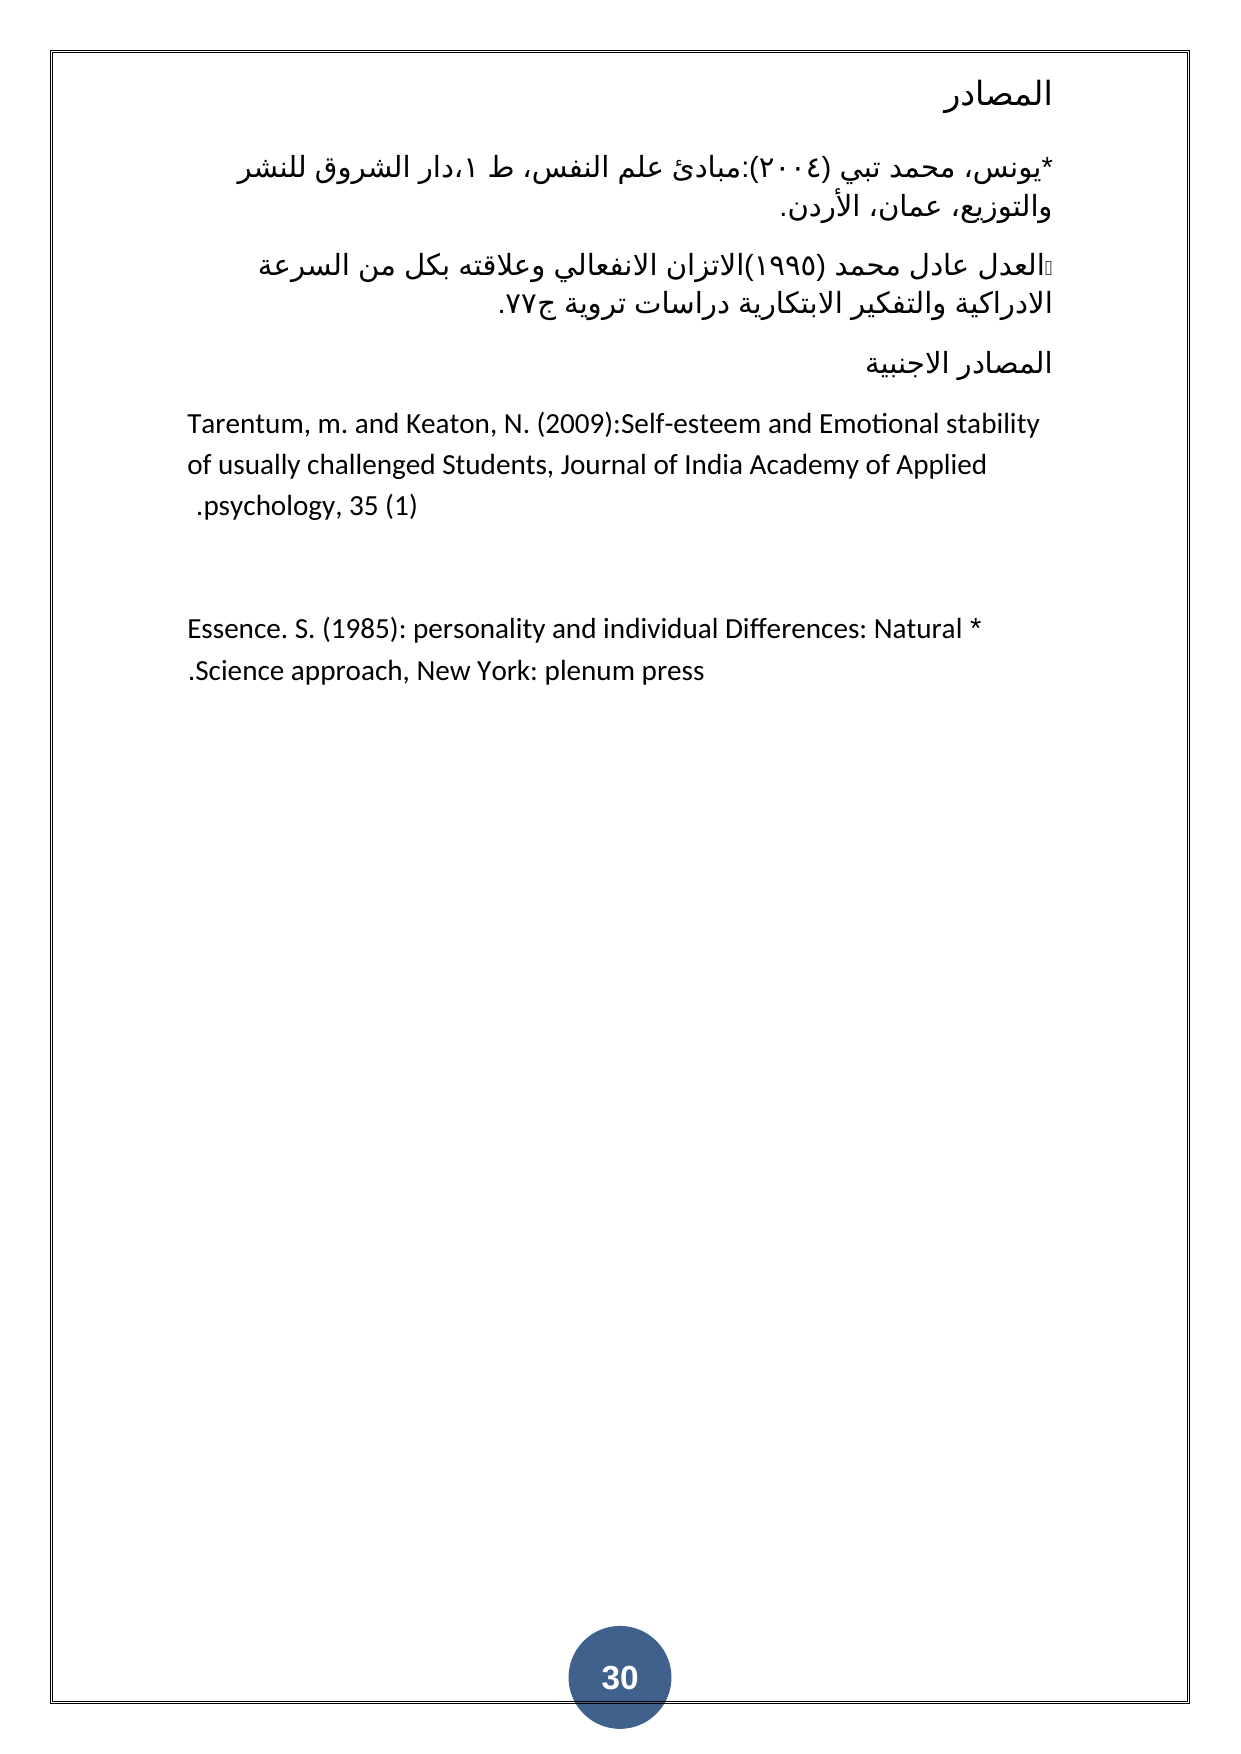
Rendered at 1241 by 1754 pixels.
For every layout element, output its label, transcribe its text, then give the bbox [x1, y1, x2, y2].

text Tarentum, m. and Keaton, N. (2009):Self-esteem and Emotional stability of usually challenged Students, Journal of India Academy of Applied psychology, 35 (1). [187, 405, 1053, 523]
text *يونس، محمد تبي (٢٠٠٤):مبادئ علم النفس، ط ١،دار الشروق للنشر والتوزيع، عمان، الأردن. [187, 150, 1053, 222]
text *Essence. S. (1985): personality and individual Differences: Natural Science approach, New York: plenum press. [187, 611, 1053, 687]
text العدل عادل محمد (١٩٩٥)الاتزان الانفعالي وعلاقته بكل من السرعة الادراكية والتفكير الابتكارية دراسات تروية ج٧٧. [187, 248, 1053, 320]
text المصادر الاجنبية [187, 346, 1053, 379]
